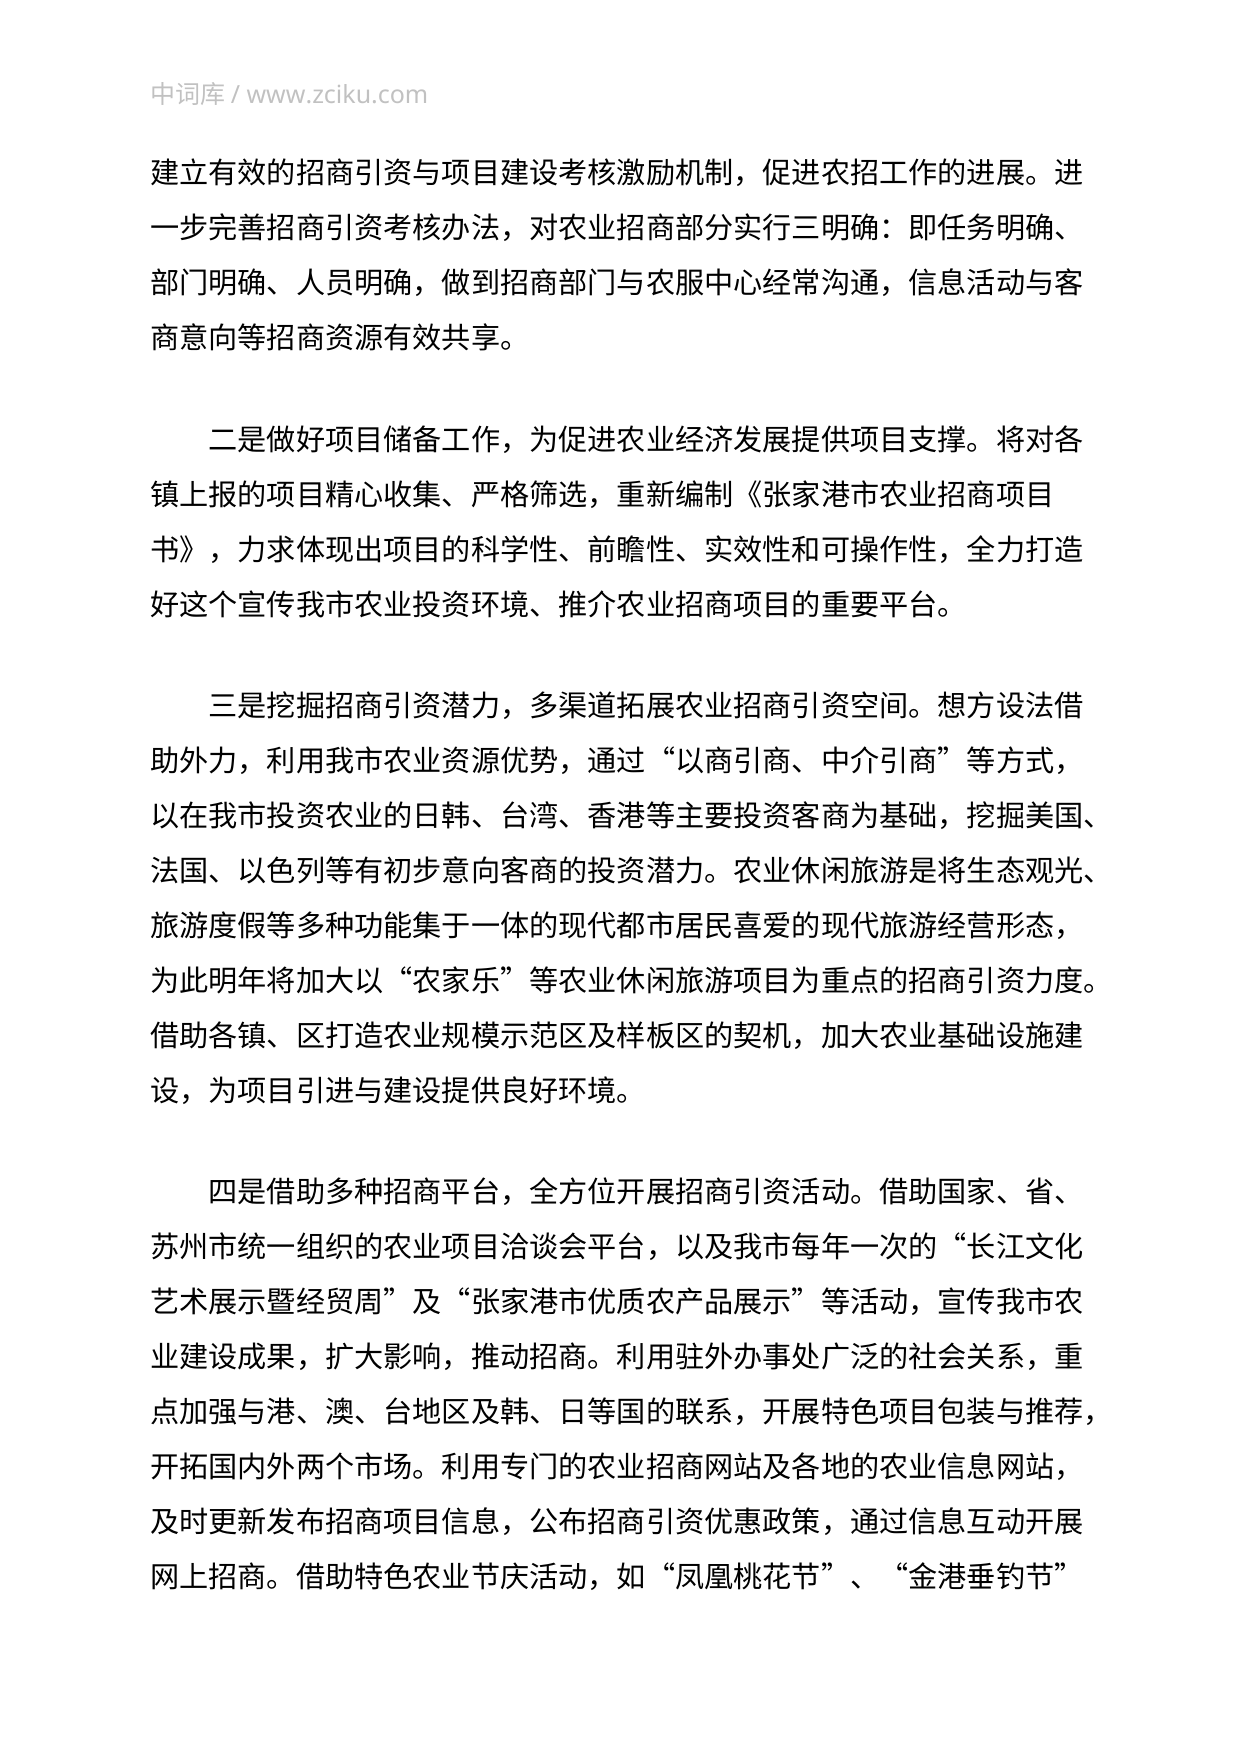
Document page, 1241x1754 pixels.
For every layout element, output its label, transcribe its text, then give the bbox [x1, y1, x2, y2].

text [150, 1169, 1090, 1596]
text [150, 150, 1090, 357]
text 三是挖掘招商引资潜力，多渠道拓展农业招商引资空间。想方设法借助外力，利用我市农业资源优势，通过“以商引商、中介引商”等方式，以在我市投资农业的日韩、台湾、香港等主要投资客商为基础，挖掘美国、法国、以色列等有初步意向客商的投资潜力。农业休闲旅游是将生态观光、旅游度假等多种功能集于一体的现代都市居民喜爱的现代旅游经营形态，为此明年将加大以“农家乐”等农业休闲旅游项目为重点的招商引资力度。借助各镇、区打造农业规模示范区及样板区的契机，加大农业基础设施建设，为项目引进与建设提供良好环境。 [150, 683, 1090, 1109]
text 二是做好项目储备工作，为促进农业经济发展提供项目支撑。将对各镇上报的项目精心收集、严格筛选，重新编制《张家港市农业招商项目书》，力求体现出项目的科学性、前瞻性、实效性和可操作性，全力打造好这个宣传我市农业投资环境、推介农业招商项目的重要平台。 [150, 416, 1090, 623]
